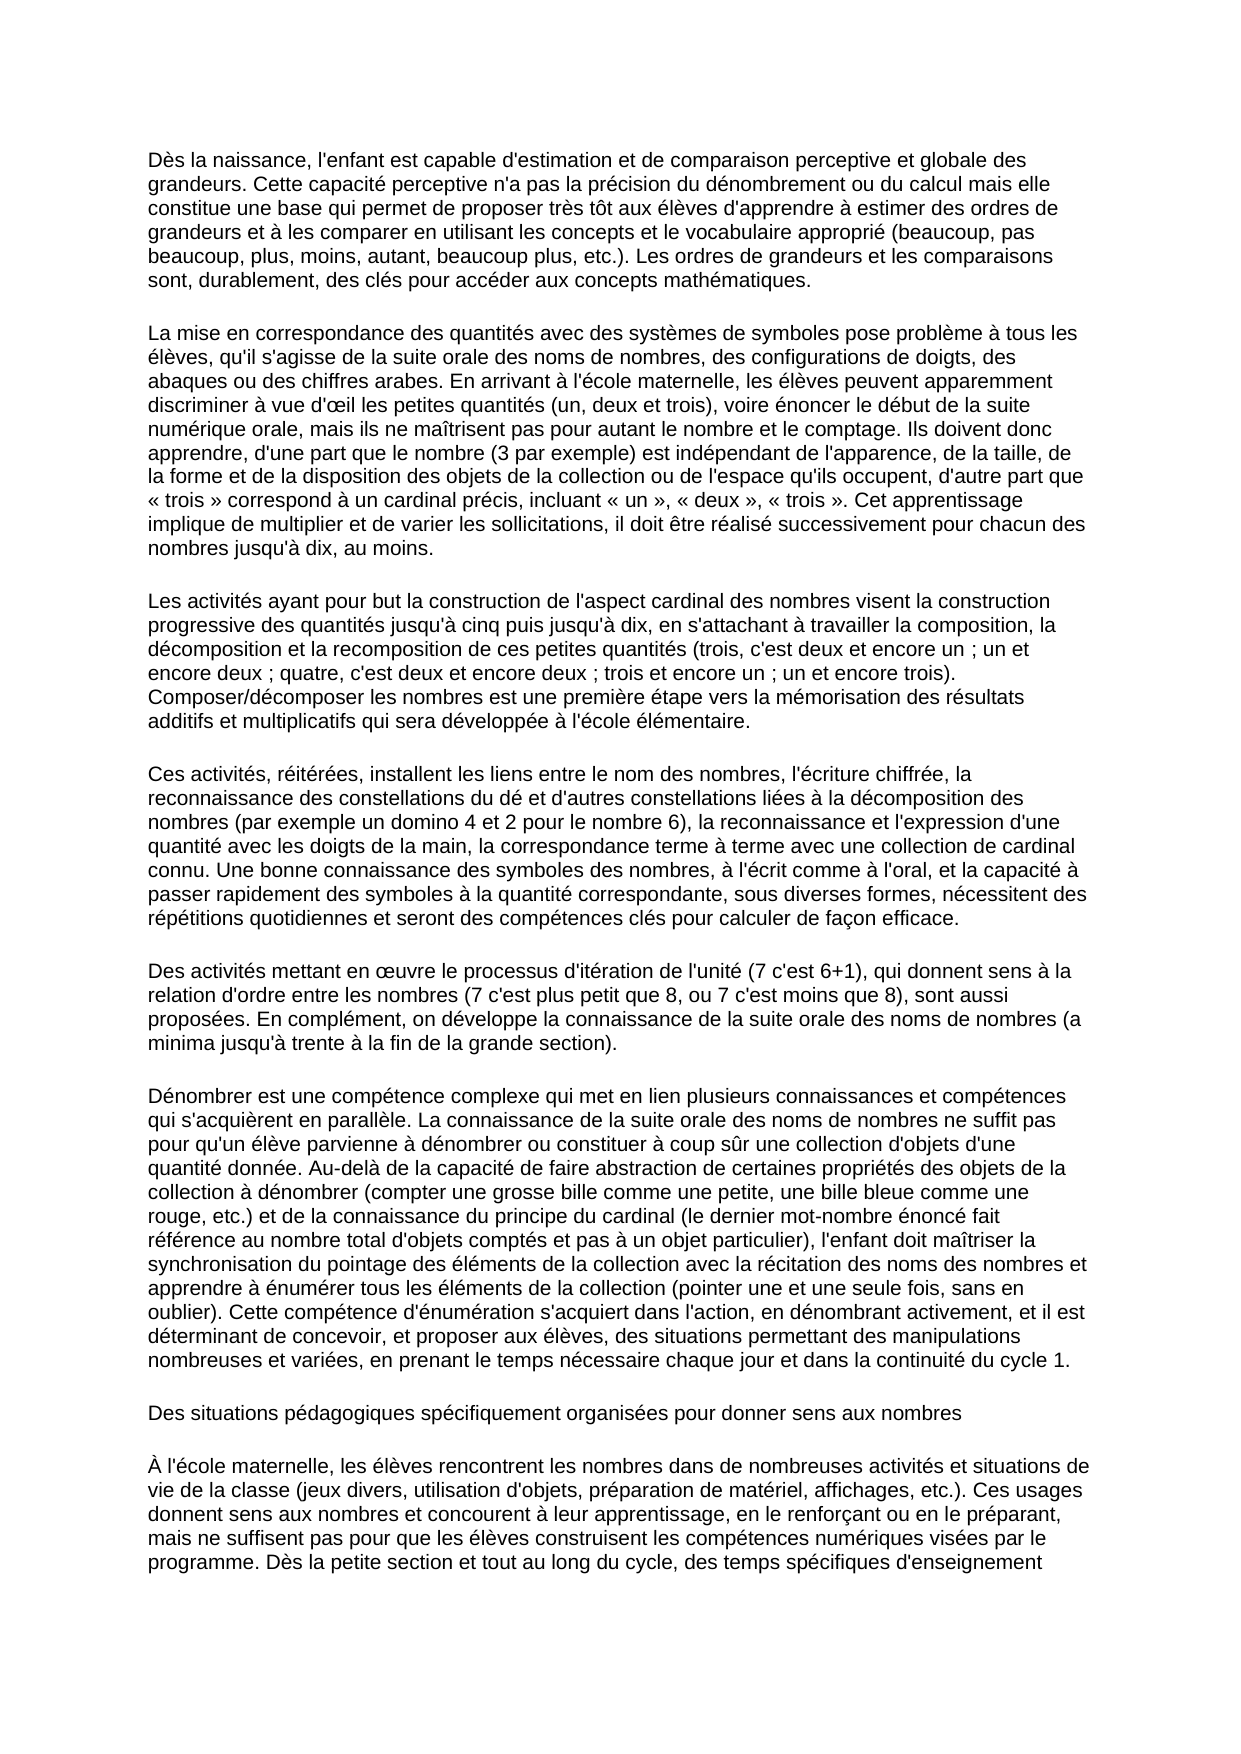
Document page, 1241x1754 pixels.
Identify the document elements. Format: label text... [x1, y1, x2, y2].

text Les activités ayant pour but la construction de l'aspect cardinal des nombres visent la construction progressive des quantités jusqu'à cinq puis jusqu'à dix, en s'attachant à travailler la composition, la décomposition et la recomposition de ces petites quantités (trois, c'est deux et encore un ; un et encore deux ; quatre, c'est deux et encore deux ; trois et encore un ; un et encore trois). Composer/décomposer les nombres est une première étape vers la mémorisation des résultats additifs et multiplicatifs qui sera développée à l'école élémentaire. [148, 589, 1093, 733]
text Des situations pédagogiques spécifiquement organisées pour donner sens aux nombres [148, 1401, 1093, 1425]
text La mise en correspondance des quantités avec des systèmes de symboles pose problème à tous les élèves, qu'il s'agisse de la suite orale des noms de nombres, des configurations de doigts, des abaques ou des chiffres arabes. En arrivant à l'école maternelle, les élèves peuvent apparemment discriminer à vue d'œil les petites quantités (un, deux et trois), voire énoncer le début de la suite numérique orale, mais ils ne maîtrisent pas pour autant le nombre et le comptage. Ils doivent donc apprendre, d'une part que le nombre (3 par exemple) est indépendant de l'apparence, de la taille, de la forme et de la disposition des objets de la collection ou de l'espace qu'ils occupent, d'autre part que « trois » correspond à un cardinal précis, incluant « un », « deux », « trois ». Cet apprentissage implique de multiplier et de varier les sollicitations, il doit être réalisé successivement pour chacun des nombres jusqu'à dix, au moins. [148, 321, 1093, 560]
text Des activités mettant en œuvre le processus d'itération de l'unité (7 c'est 6+1), qui donnent sens à la relation d'ordre entre les nombres (7 c'est plus petit que 8, ou 7 c'est moins que 8), sont aussi proposées. En complément, on développe la connaissance de la suite orale des noms de nombres (a minima jusqu'à trente à la fin de la grande section). [148, 959, 1093, 1055]
text Dès la naissance, l'enfant est capable d'estimation et de comparaison perceptive et globale des grandeurs. Cette capacité perceptive n'a pas la précision du dénombrement ou du calcul mais elle constitue une base qui permet de proposer très tôt aux élèves d'apprendre à estimer des ordres de grandeurs et à les comparer en utilisant les concepts et le vocabulaire approprié (beaucoup, pas beaucoup, plus, moins, autant, beaucoup plus, etc.). Les ordres de grandeurs et les comparaisons sont, durablement, des clés pour accéder aux concepts mathématiques. [148, 148, 1093, 291]
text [148, 1454, 1093, 1574]
text Dénombrer est une compétence complexe qui met en lien plusieurs connaissances et compétences qui s'acquièrent en parallèle. La connaissance de la suite orale des noms de nombres ne suffit pas pour qu'un élève parvienne à dénombrer ou constituer à coup sûr une collection d'objets d'une quantité donnée. Au-delà de la capacité de faire abstraction de certaines propriétés des objets de la collection à dénombrer (compter une grosse bille comme une petite, une bille bleue comme une rouge, etc.) et de la connaissance du principe du cardinal (le dernier mot-nombre énoncé fait référence au nombre total d'objets comptés et pas à un objet particulier), l'enfant doit maîtriser la synchronisation du pointage des éléments de la collection avec la récitation des noms des nombres et apprendre à énumérer tous les éléments de la collection (pointer une et une seule fois, sans en oublier). Cette compétence d'énumération s'acquiert dans l'action, en dénombrant activement, et il est déterminant de concevoir, et proposer aux élèves, des situations permettant des manipulations nombreuses et variées, en prenant le temps nécessaire chaque jour et dans la continuité du cycle 1. [148, 1084, 1093, 1372]
text Ces activités, réitérées, installent les liens entre le nom des nombres, l'écriture chiffrée, la reconnaissance des constellations du dé et d'autres constellations liées à la décomposition des nombres (par exemple un domino 4 et 2 pour le nombre 6), la reconnaissance et l'expression d'une quantité avec les doigts de la main, la correspondance terme à terme avec une collection de cardinal connu. Une bonne connaissance des symboles des nombres, à l'écrit comme à l'oral, et la capacité à passer rapidement des symboles à la quantité correspondante, sous diverses formes, nécessitent des répétitions quotidiennes et seront des compétences clés pour calculer de façon efficace. [148, 762, 1093, 930]
